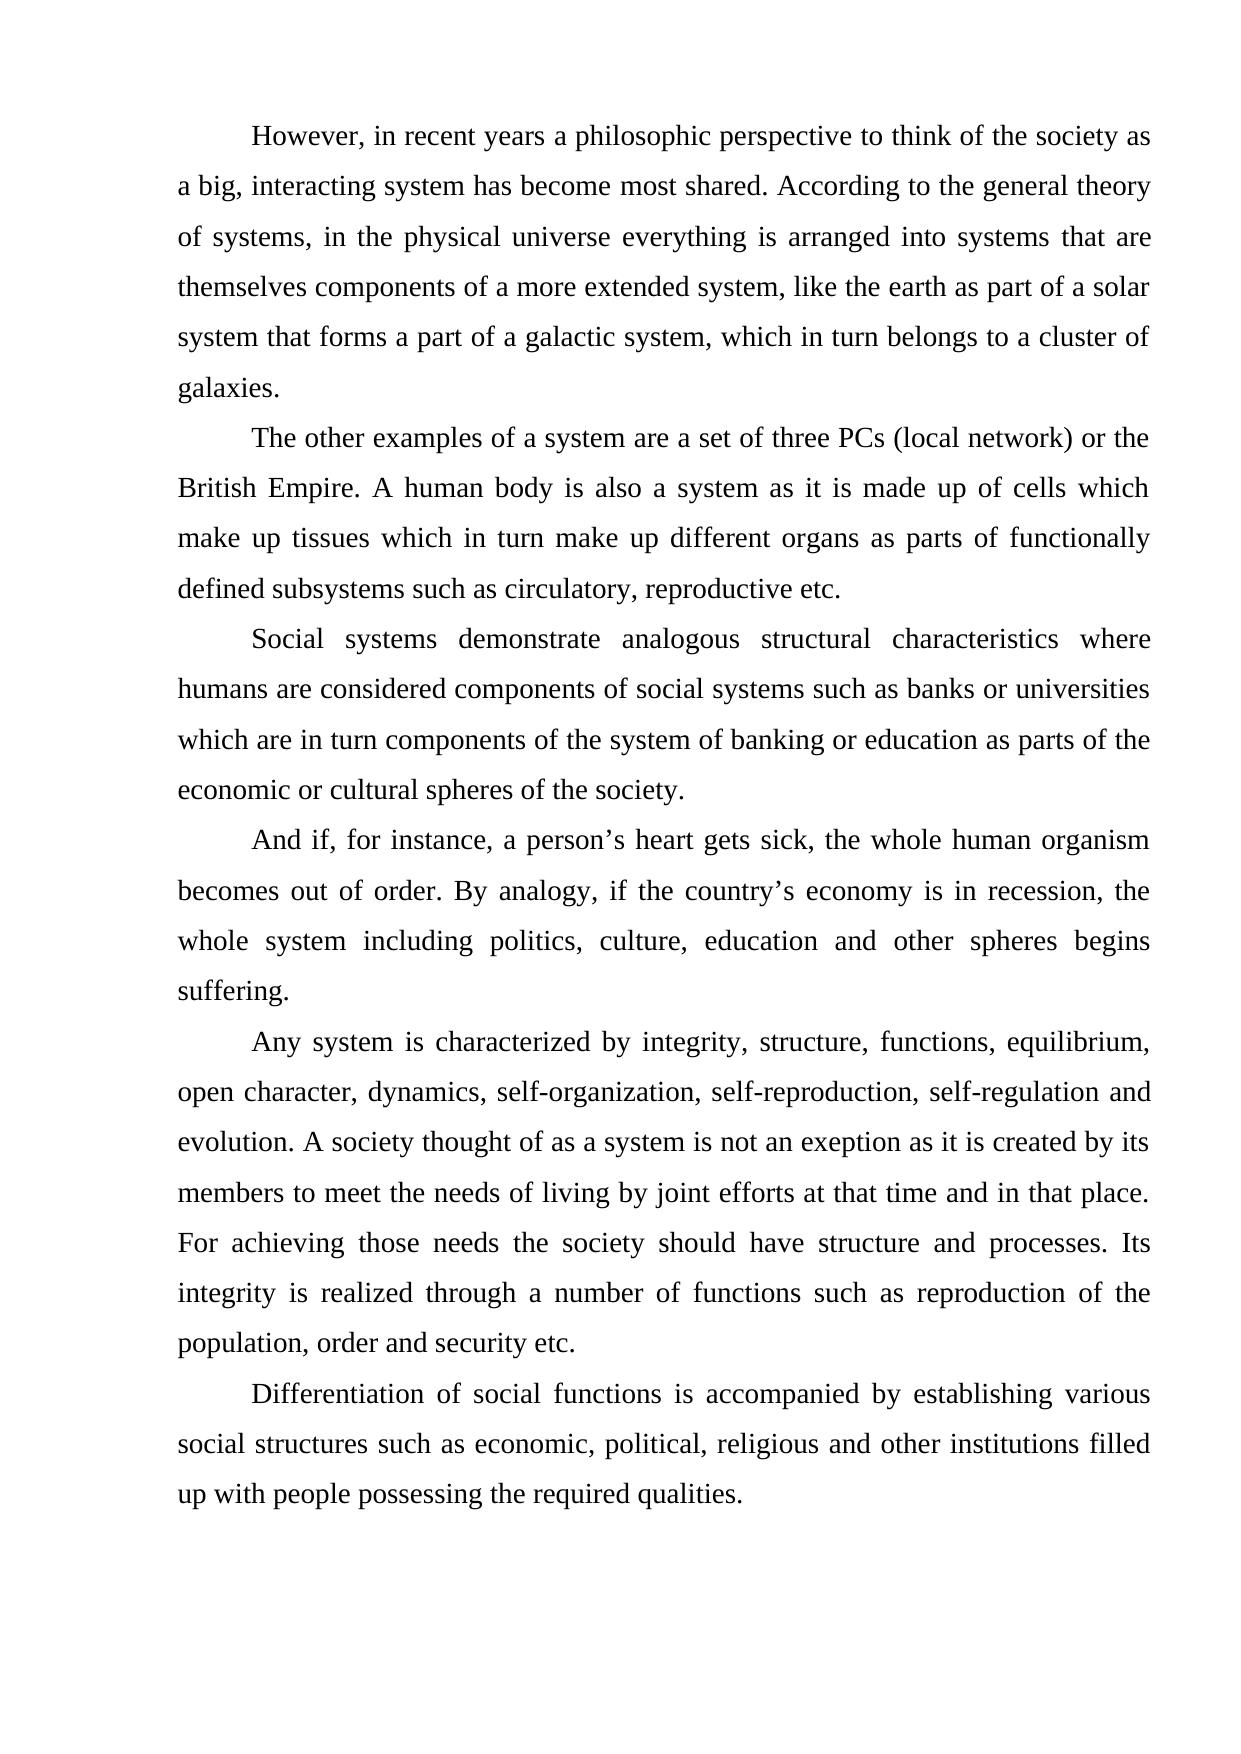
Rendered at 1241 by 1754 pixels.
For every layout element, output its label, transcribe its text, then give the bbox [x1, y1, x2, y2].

text Any system is characterized by integrity, structure, functions, equilibrium, open character, dynamics, self-organization, self-reproduction, self-regulation and evolution. A society thought of as a system is not an exeption as it is created by its members to meet the needs of living by joint efforts at that time and in that place. For achieving those needs the society should have structure and processes. Its integrity is realized through a number of functions such as reproduction of the population, order and security etc. [177, 1024, 1152, 1359]
text And if, for instance, a person’s heart gets sick, the whole human organism becomes out of order. By analogy, if the country’s economy is in recession, the whole system including politics, culture, education and other spheres begins suffering. [177, 822, 1152, 1007]
text The other examples of a system are a set of three PCs (local network) or the British Empire. A human body is also a system as it is made up of cells which make up tissues which in turn make up different organs as parts of functionally defined subsystems such as circulatory, reproductive etc. [177, 420, 1152, 604]
text Differentiation of social functions is accompanied by establishing various social structures such as economic, political, religious and other institutions filled up with people possessing the required qualities. [177, 1376, 1152, 1510]
text Social systems demonstrate analogous structural characteristics where humans are considered components of social systems such as banks or universities which are in turn components of the system of banking or education as parts of the economic or cultural spheres of the society. [177, 621, 1152, 806]
text However, in recent years a philosophic perspective to think of the society as a big, interacting system has become most shared. According to the general theory of systems, in the physical universe everything is arranged into systems that are themselves components of a more extended system, like the earth as part of a solar system that forms a part of a galactic system, which in turn belongs to a cluster of galaxies. [177, 118, 1152, 403]
